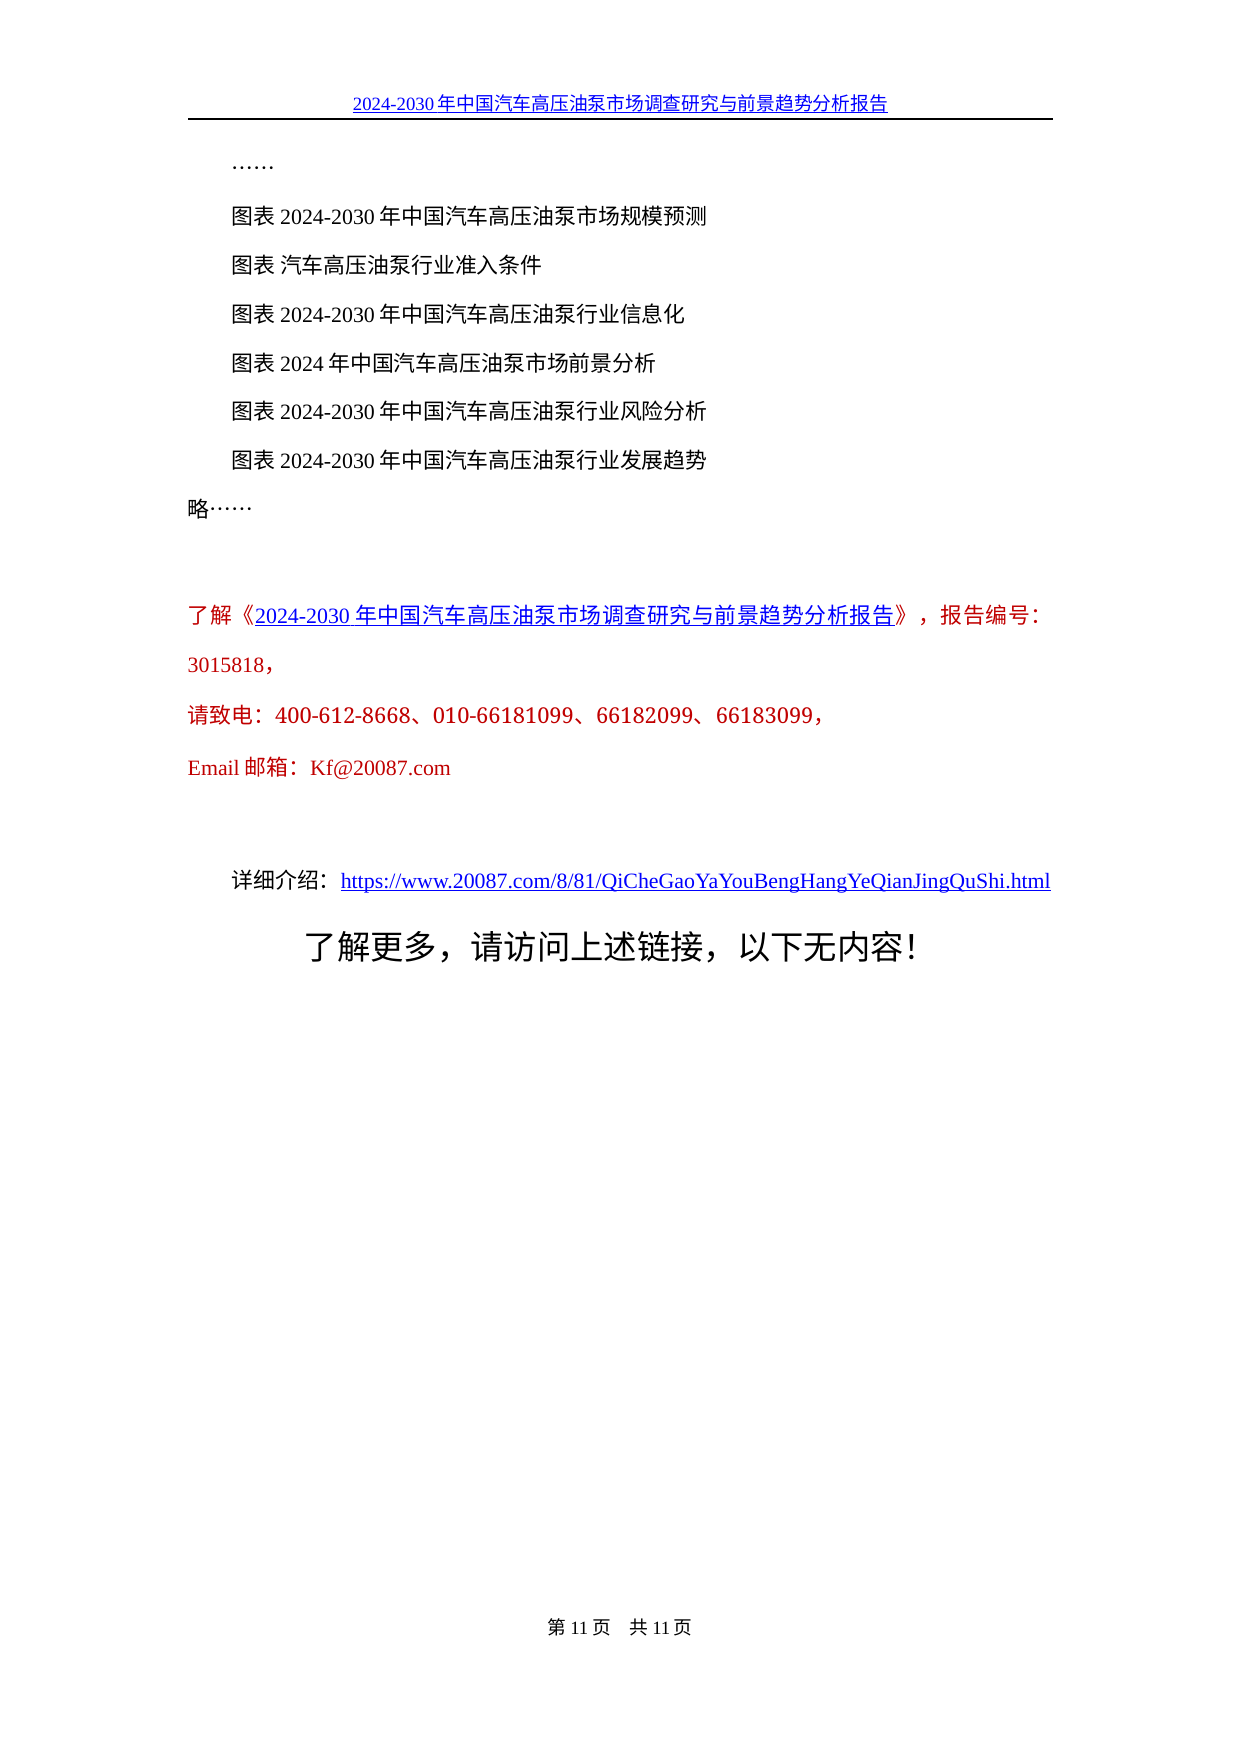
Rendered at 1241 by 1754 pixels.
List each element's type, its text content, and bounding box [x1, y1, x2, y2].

text Email邮箱：Kf@20087.com [187, 750, 1053, 782]
text 请致电：400-612-8668、010-66181099、66182099、66183099， [187, 698, 1053, 731]
title 了解更多，请访问上述链接，以下无内容！ [187, 913, 1053, 978]
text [187, 150, 1053, 524]
text 了解《2024-2030年中国汽车高压油泵市场调查研究与前景趋势分析报告》，报告编号：3015818， [187, 598, 1053, 679]
text 详细介绍：https://www.20087.com/8/81/QiCheGaoYaYouBengHangYeQianJingQuShi.html [187, 863, 1053, 895]
